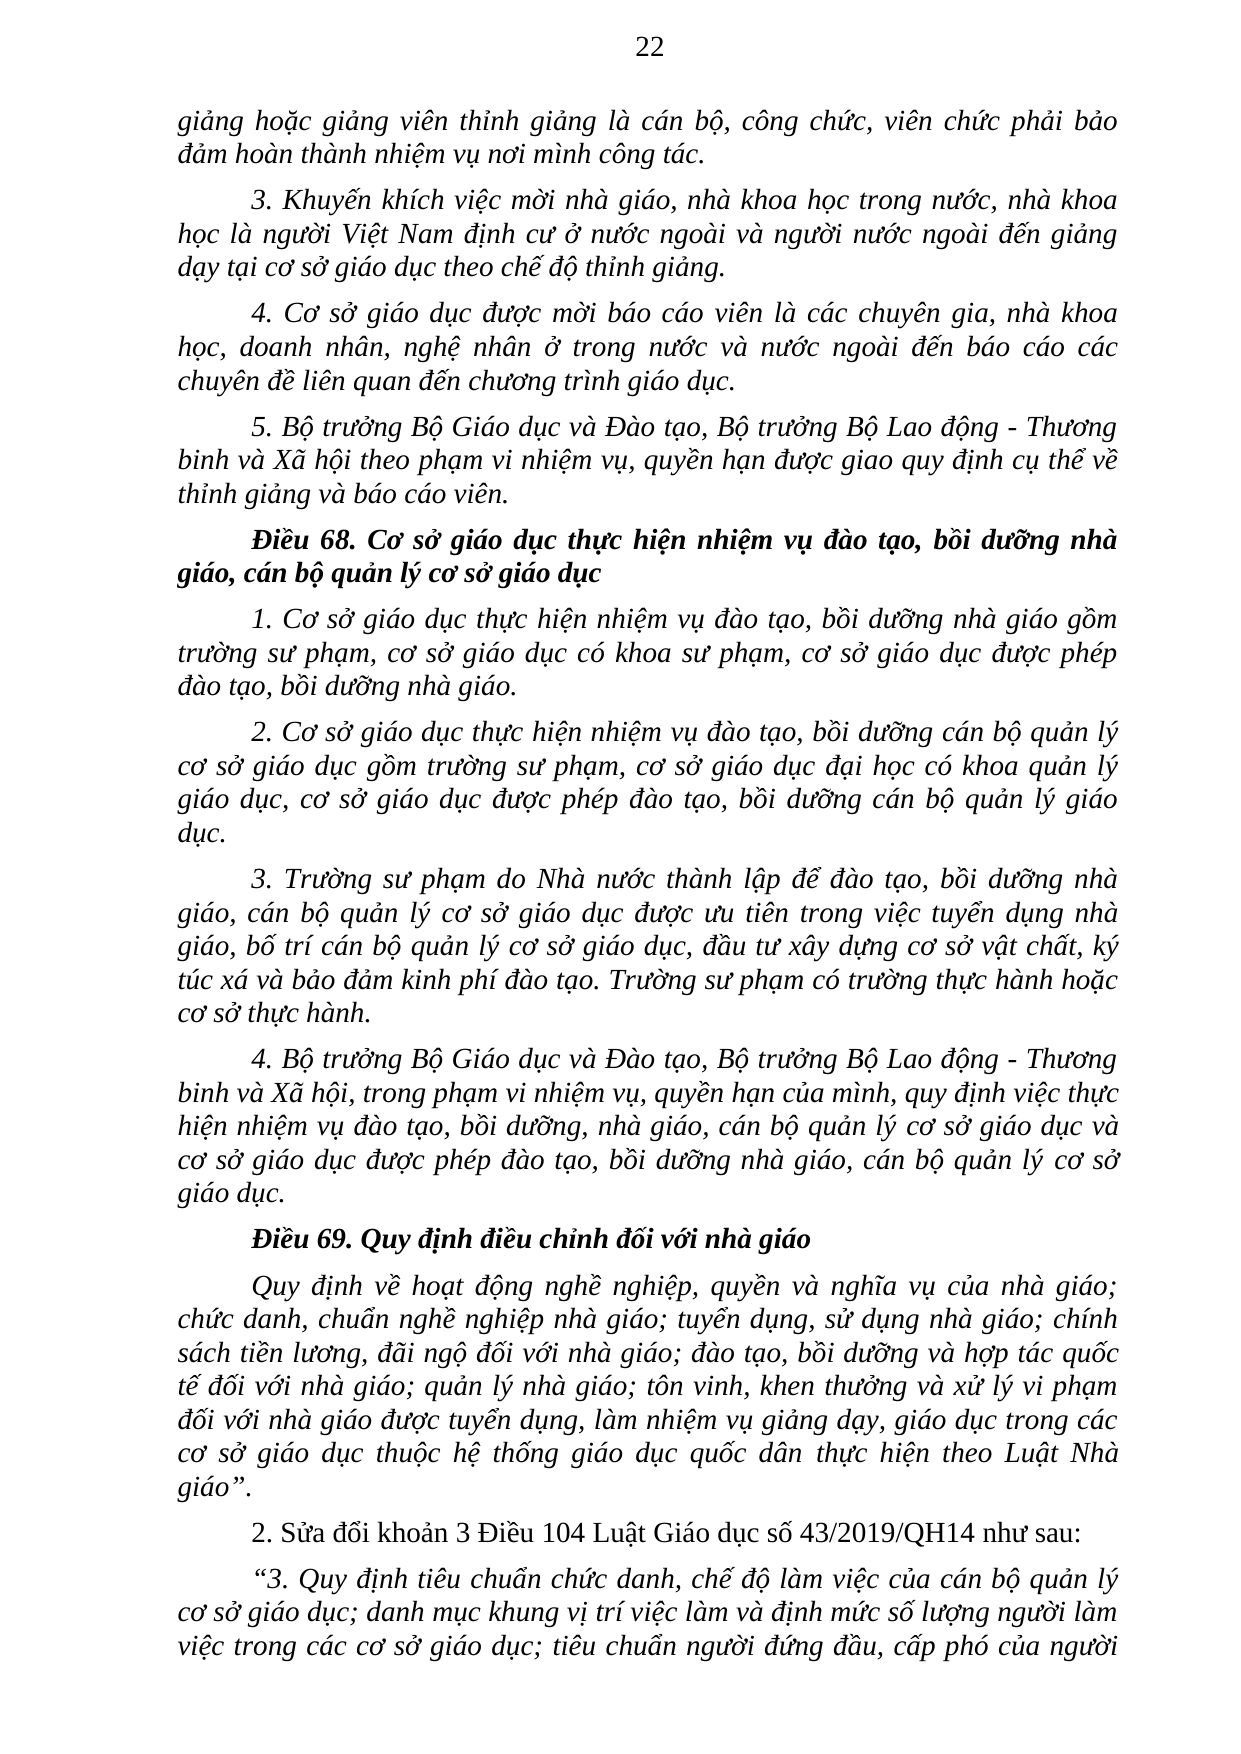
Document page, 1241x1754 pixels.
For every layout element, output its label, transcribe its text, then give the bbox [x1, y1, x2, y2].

text 4. Cơ sở giáo dục được mời báo cáo viên là các chuyên gia, nhà khoa học, doanh nhân, nghệ nhân ở trong nước và nước ngoài đến báo cáo các chuyên đề liên quan đến chương trình giáo dục. [177, 296, 1122, 396]
text Quy định về hoạt động nghề nghiệp, quyền và nghĩa vụ của nhà giáo; chức danh, chuẩn nghề nghiệp nhà giáo; tuyển dụng, sử dụng nhà giáo; chính sách tiền lương, đãi ngộ đối với nhà giáo; đào tạo, bồi dưỡng và hợp tác quốc tế đối với nhà giáo; quản lý nhà giáo; tôn vinh, khen thưởng và xử lý vi phạm đối với nhà giáo được tuyển dụng, làm nhiệm vụ giảng dạy, giáo dục trong các cơ sở giáo dục thuộc hệ thống giáo dục quốc dân thực hiện theo Luật Nhà giáo”. [177, 1268, 1122, 1502]
text 1. Cơ sở giáo dục thực hiện nhiệm vụ đào tạo, bồi dưỡng nhà giáo gồm trường sư phạm, cơ sở giáo dục có khoa sư phạm, cơ sở giáo dục được phép đào tạo, bồi dưỡng nhà giáo. [177, 601, 1122, 702]
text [177, 1561, 1122, 1662]
text 3. Trường sư phạm do Nhà nước thành lập để đào tạo, bồi dưỡng nhà giáo, cán bộ quản lý cơ sở giáo dục được ưu tiên trong việc tuyển dụng nhà giáo, bố trí cán bộ quản lý cơ sở giáo dục, đầu tư xây dựng cơ sở vật chất, ký túc xá và bảo đảm kinh phí đào tạo. Trường sư phạm có trường thực hành hoặc cơ sở thực hành. [177, 861, 1122, 1029]
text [177, 103, 1122, 170]
text 3. Khuyến khích việc mời nhà giáo, nhà khoa học trong nước, nhà khoa học là người Việt Nam định cư ở nước ngoài và người nước ngoài đến giảng dạy tại cơ sở giáo dục theo chế độ thỉnh giảng. [177, 182, 1122, 283]
text 5. Bộ trưởng Bộ Giáo dục và Đào tạo, Bộ trưởng Bộ Lao động - Thương binh và Xã hội theo phạm vi nhiệm vụ, quyền hạn được giao quy định cụ thể về thỉnh giảng và báo cáo viên. [177, 409, 1122, 509]
text 2. Sửa đổi khoản 3 Điều 104 Luật Giáo dục số 43/2019/QH14 như sau: [177, 1515, 1122, 1548]
text 4. Bộ trưởng Bộ Giáo dục và Đào tạo, Bộ trưởng Bộ Lao động - Thương binh và Xã hội, trong phạm vi nhiệm vụ, quyền hạn của mình, quy định việc thực hiện nhiệm vụ đào tạo, bồi dưỡng, nhà giáo, cán bộ quản lý cơ sở giáo dục và cơ sở giáo dục được phép đào tạo, bồi dưỡng nhà giáo, cán bộ quản lý cơ sở giáo dục. [177, 1041, 1122, 1209]
text Điều 69. Quy định điều chỉnh đối với nhà giáo [177, 1222, 1122, 1255]
text 2. Cơ sở giáo dục thực hiện nhiệm vụ đào tạo, bồi dưỡng cán bộ quản lý cơ sở giáo dục gồm trường sư phạm, cơ sở giáo dục đại học có khoa quản lý giáo dục, cơ sở giáo dục được phép đào tạo, bồi dưỡng cán bộ quản lý giáo dục. [177, 714, 1122, 849]
text Điều 68. Cơ sở giáo dục thực hiện nhiệm vụ đào tạo, bồi dưỡng nhà giáo, cán bộ quản lý cơ sở giáo dục [177, 522, 1122, 589]
